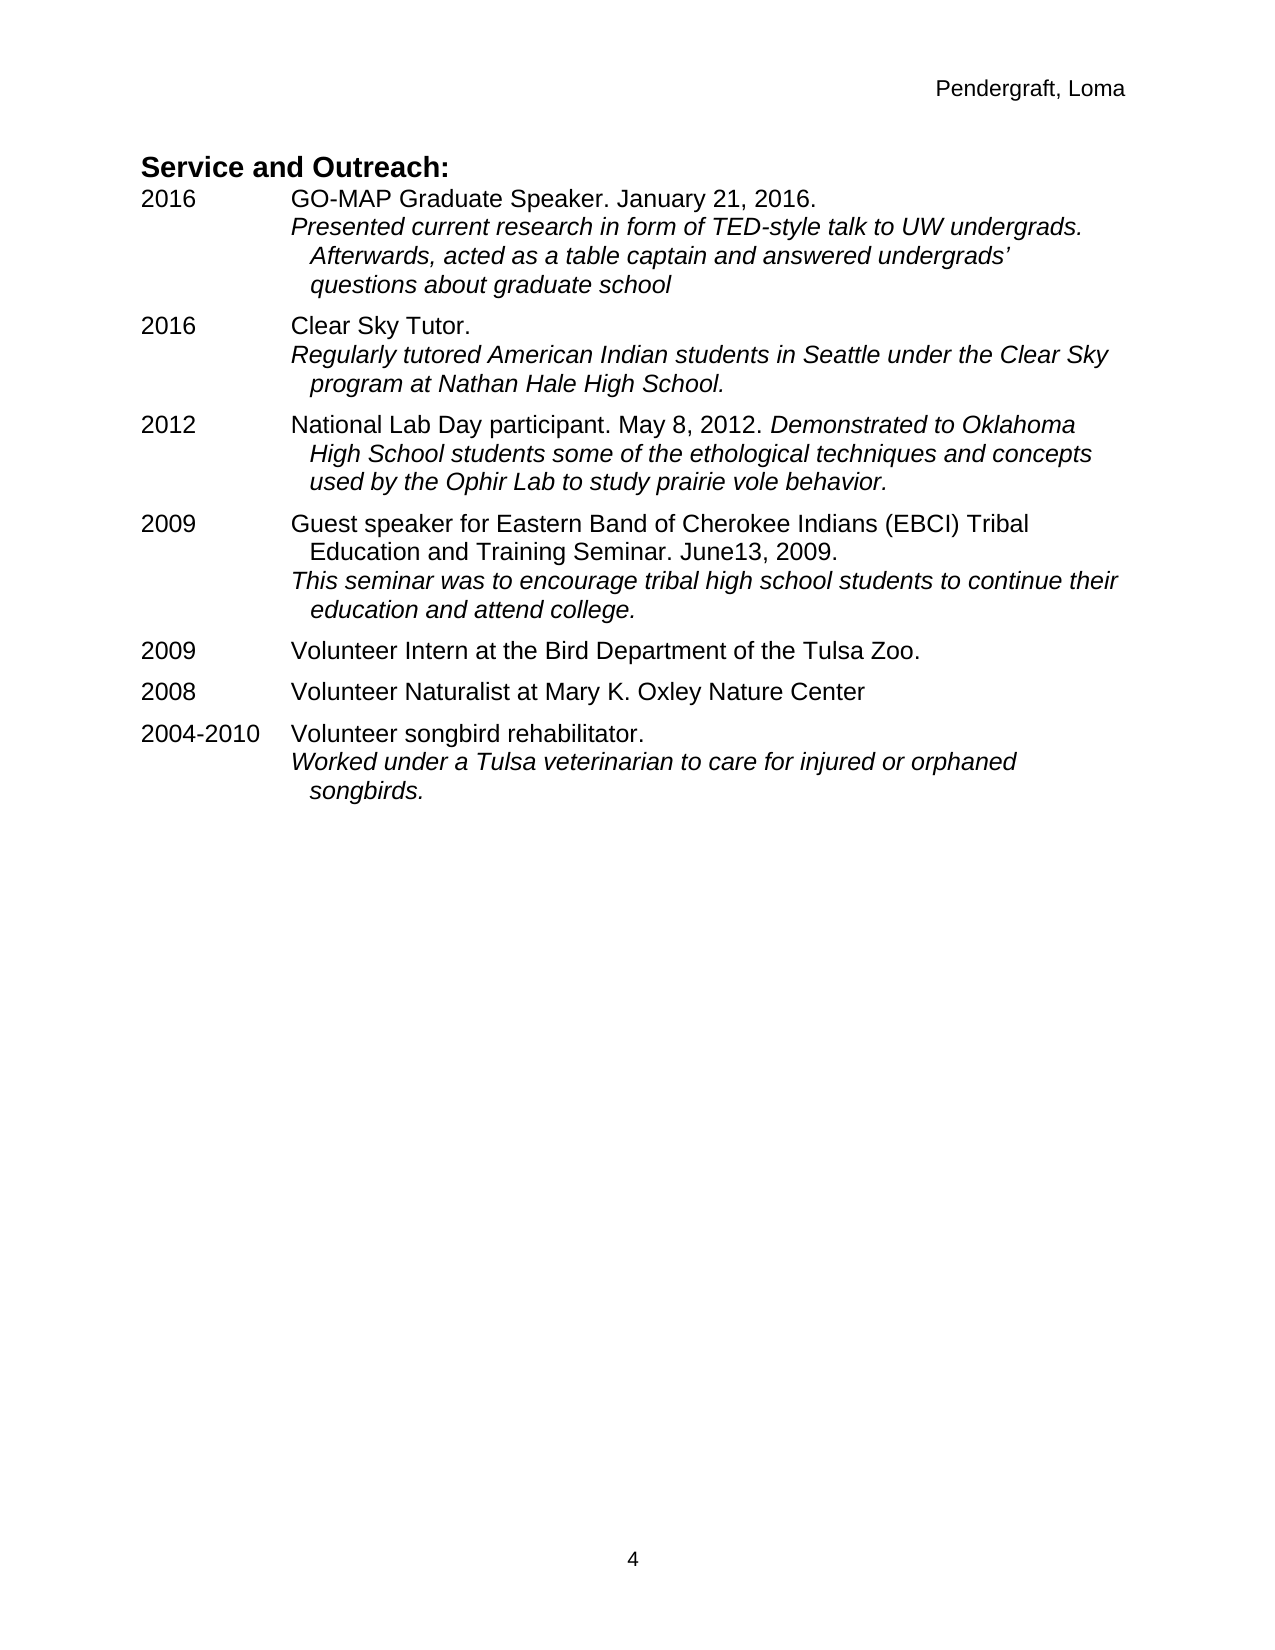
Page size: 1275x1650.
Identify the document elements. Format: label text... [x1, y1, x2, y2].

text Presented current research in form of TED-style talk to UW undergrads. Afterwards, acted as a table captain and answered undergrads’ questions about graduate school [291, 212, 1125, 298]
text 2009 Volunteer Intern at the Bird Department of the Tulsa Zoo. [141, 636, 1125, 665]
text 2009 Guest speaker for Eastern Band of Cherokee Indians (EBCI) Tribal Education and Training Seminar. June13, 2009. [141, 508, 1125, 566]
text Service and Outreach: [141, 150, 1125, 183]
text 2008 Volunteer Naturalist at Mary K. Oxley Nature Center [141, 677, 1125, 706]
text Regularly tutored American Indian students in Seattle under the Clear Sky program at Nathan Hale High School. [291, 340, 1125, 397]
text 2004-2010 Volunteer songbird rehabilitator. [141, 718, 1125, 747]
text 2012 National Lab Day participant. May 8, 2012. Demonstrated to Oklahoma High School students some of the ethological techniques and concepts used by the Ophir Lab to study prairie vole behavior. [141, 410, 1125, 496]
text 2016 Clear Sky Tutor. [141, 311, 1125, 340]
text 2016 GO-MAP Graduate Speaker. January 21, 2016. [141, 183, 1125, 212]
text Worked under a Tulsa veterinarian to care for injured or orphaned songbirds. [141, 747, 1125, 805]
text This seminar was to encourage tribal high school students to continue their education and attend college. [141, 566, 1125, 623]
